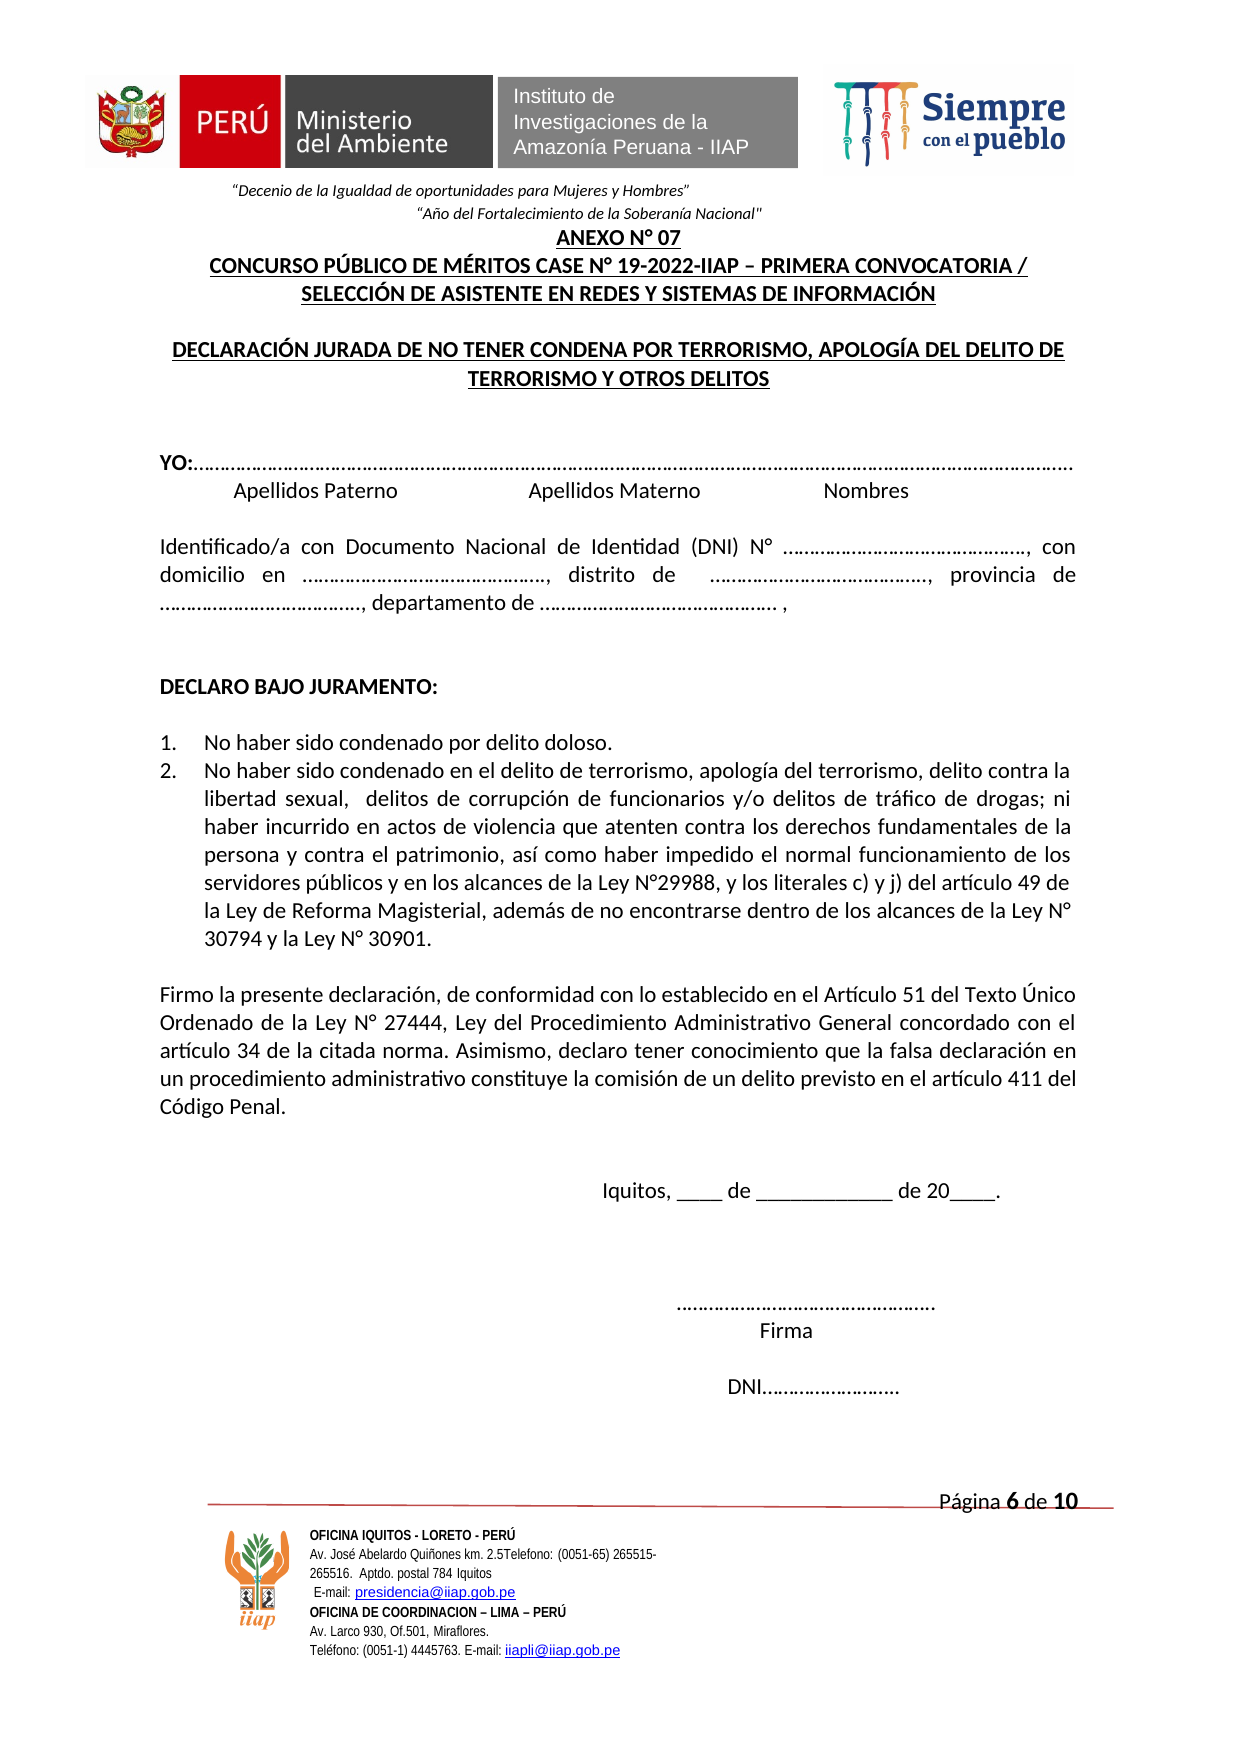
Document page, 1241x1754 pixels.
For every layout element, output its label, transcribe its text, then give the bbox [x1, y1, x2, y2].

text DNI…………………….. [159, 1372, 1078, 1400]
picture [823, 64, 1074, 176]
text DECLARACIÓN JURADA DE NO TENER CONDENA POR TERRORISMO, APOLOGÍA DEL DELITO DE TERRORISMO Y OTROS DELITOS [159, 336, 1078, 392]
text Firmo la presente declaración, de conformidad con lo establecido en el Artículo 51 del Texto Único Ordenado de la Ley N° 27444, Ley del Procedimiento Administrativo General concordado con el artículo 34 de la citada norma. Asimismo, declaro tener conocimiento que la falsa declaración en un procedimiento administrativo constituye la comisión de un delito previsto en el artículo 411 del Código Penal. [159, 980, 1078, 1120]
text CONCURSO PÚBLICO DE MÉRITOS CASE N° 19-2022-IIAP – PRIMERA CONVOCATORIA / SELECCIÓN DE ASISTENTE EN REDES Y SISTEMAS DE INFORMACIÓN [159, 252, 1078, 308]
picture [224, 1530, 290, 1630]
text DECLARO BAJO JURAMENTO: [159, 672, 1078, 700]
text ..……………………………………….. [159, 1288, 1078, 1316]
text Identificado/a con Documento Nacional de Identidad (DNI) N° ………………………………………., con domicilio en ………………………………………., distrito de ………………………………….., provincia de ……………………………….., departamento de ……………………………………… , [159, 532, 1078, 616]
text Iquitos, ____ de ____________ de 20____. [569, 1176, 1078, 1204]
picture [85, 75, 493, 168]
list No haber sido condenado en el delito de terrorismo, apología del terrorismo, delito contra la libertad sexual, delitos de corrupción de funcionarios y/o delitos de tráfico de drogas; ni haber incurrido en actos de violencia que atenten contra los derechos fundamentales de la persona y contra el patrimonio, así como haber impedido el normal funcionamiento de los servidores públicos y en los alcances de la Ley N°29988, y los literales c) y j) del artículo 49 de la Ley de Reforma Magisterial, además de no encontrarse dentro de los alcances de la Ley N° 30794 y la Ley N° 30901. [159, 756, 1073, 952]
text ANEXO N° 07 [159, 223, 1078, 252]
text Apellidos Paterno Apellidos Materno Nombres [159, 476, 1078, 504]
text Firma [676, 1316, 1078, 1344]
text YO:………………………………………………………………………………………………………………………………………………….. [159, 448, 1078, 476]
list No haber sido condenado por delito doloso. [159, 728, 1073, 756]
